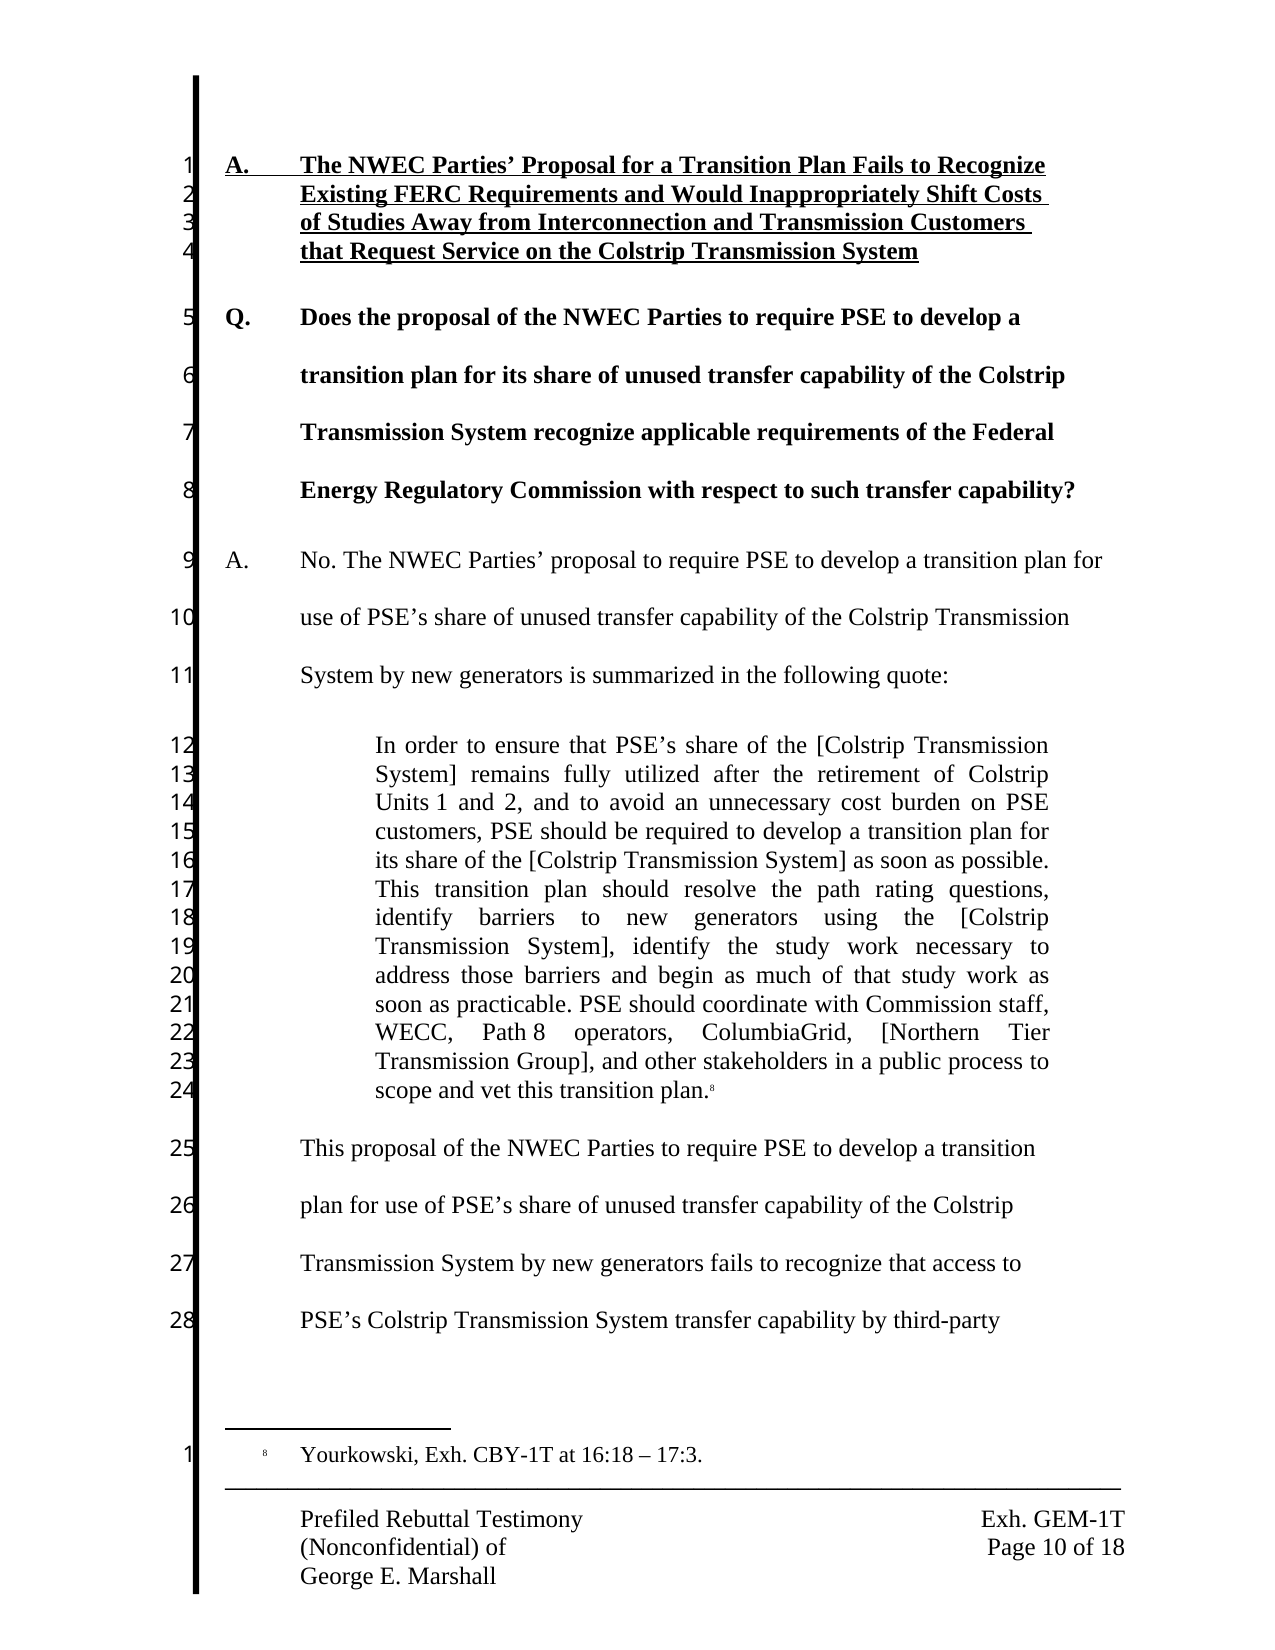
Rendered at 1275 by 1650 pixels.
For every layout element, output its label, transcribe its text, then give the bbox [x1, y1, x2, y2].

text In order to ensure that PSE’s share of the [Colstrip Transmission System] remains fully utilized after the retirement of Colstrip Units 1 and 2, and to avoid an unnecessary cost burden on PSE customers, PSE should be required to develop a transition plan for its share of the [Colstrip Transmission System] as soon as possible. This transition plan should resolve the path rating questions, identify barriers to new generators using the [Colstrip Transmission System], identify the study work necessary to address those barriers and begin as much of that study work as soon as practicable. PSE should coordinate with Commission staff, WECC, Path 8 operators, ColumbiaGrid, [Northern Tier Transmission Group], and other stakeholders in a public process to scope and vet this transition plan. [375, 730, 1050, 1104]
text A. No. The NWEC Parties’ proposal to require PSE to develop a transition plan for use of PSE’s share of unused transfer capability of the Colstrip Transmission System by new generators is summarized in the following quote: [225, 545, 1125, 689]
text Q. Does the proposal of the NWEC Parties to require PSE to develop a transition plan for its share of unused transfer capability of the Colstrip Transmission System recognize applicable requirements of the Federal Energy Regulatory Commission with respect to such transfer capability? [225, 302, 1125, 504]
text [300, 1133, 1050, 1334]
subtitle A. The NWEC Parties’ Proposal for a Transition Plan Fails to Recognize Existing FERC Requirements and Would Inappropriately Shift Costs of Studies Away from Interconnection and Transmission Customers that Request Service on the Colstrip Transmission System [225, 150, 1050, 265]
